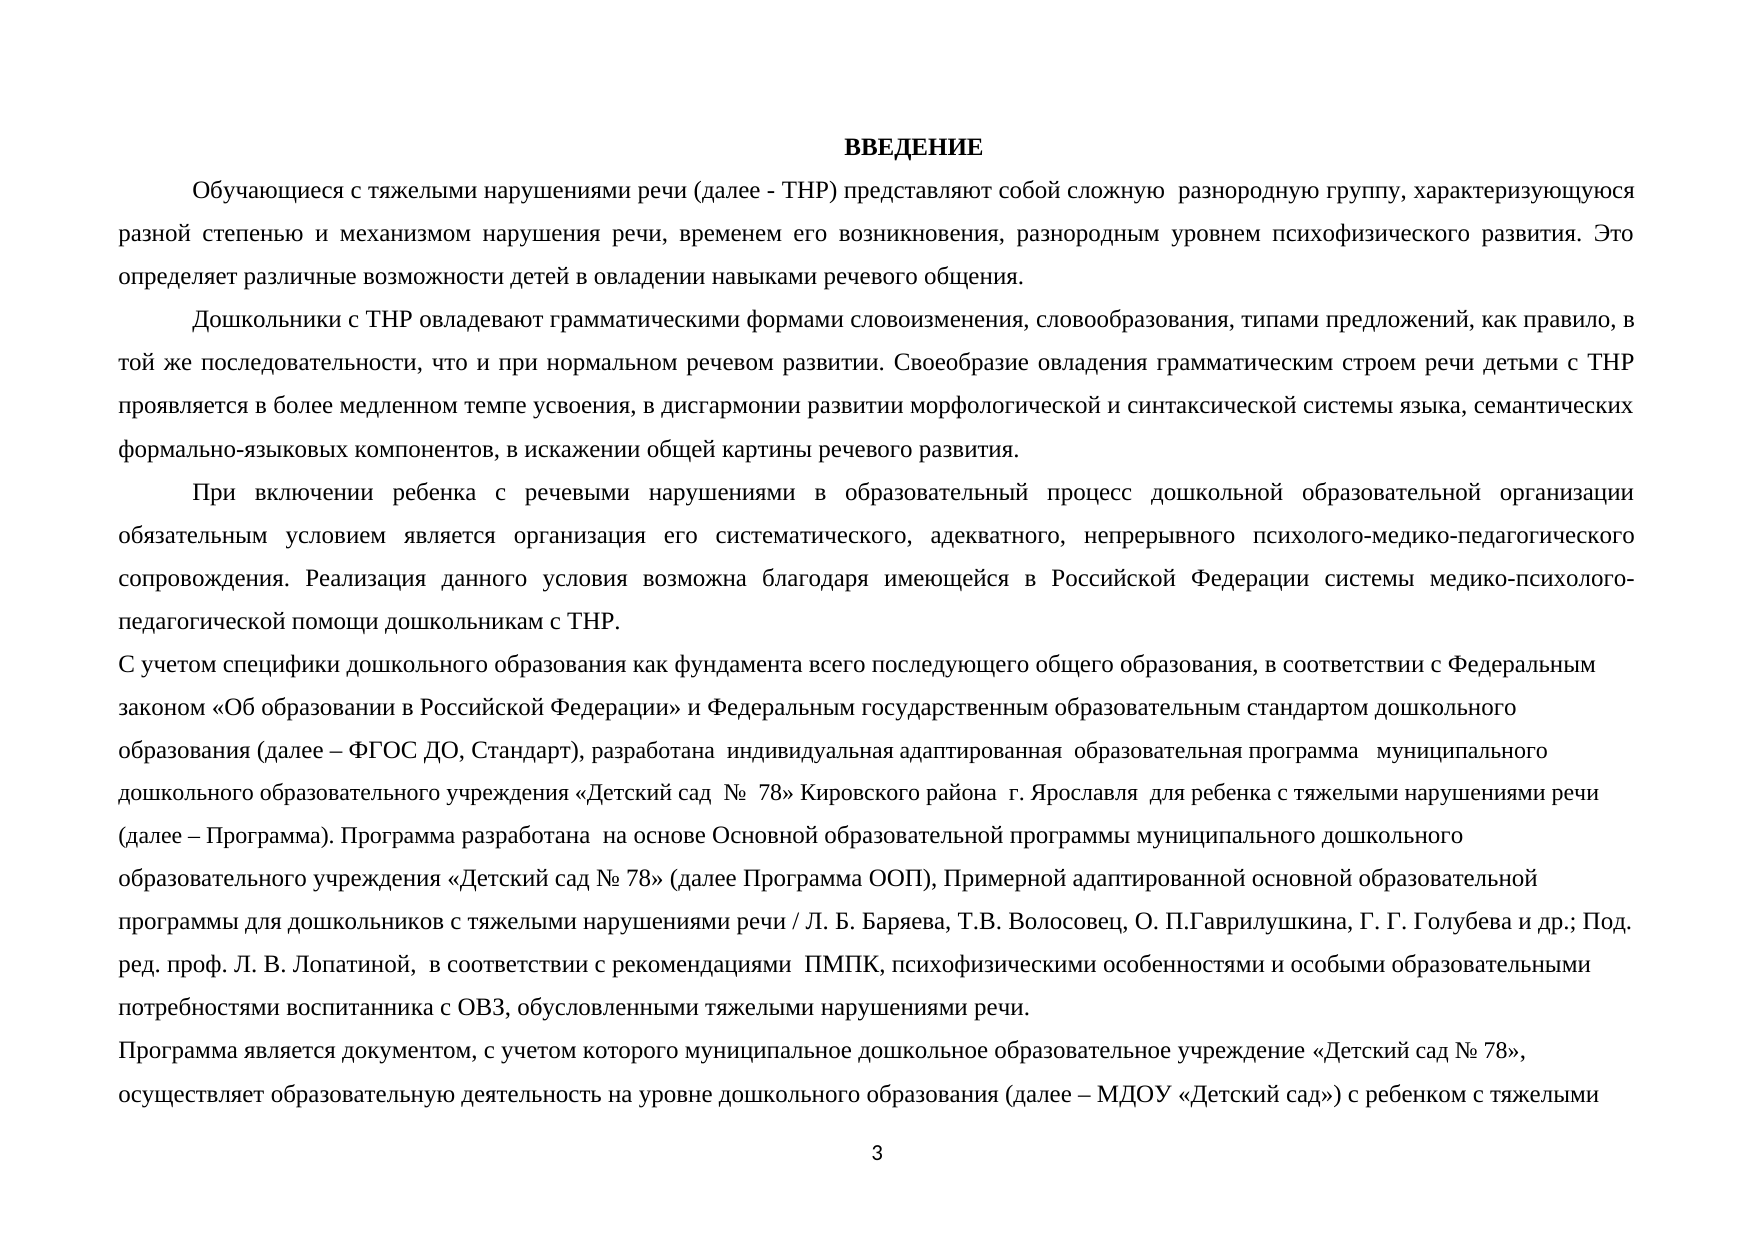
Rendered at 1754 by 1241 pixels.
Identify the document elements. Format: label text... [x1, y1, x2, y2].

text ВВЕДЕНИЕ [118, 132, 1636, 161]
text Дошкольники с ТНР овладевают грамматическими формами словоизменения, словообразования, типами предложений, как правило, в той же последовательности, что и при нормальном речевом развитии. Своеобразие овладения грамматическим строем речи детьми с ТНР проявляется в более медленном темпе усвоения, в дисгармонии развитии морфологической и синтаксической системы языка, семантических формально-языковых компонентов, в искажении общей картины речевого развития. [118, 304, 1636, 462]
text Обучающиеся с тяжелыми нарушениями речи (далее - ТНР) представляют собой сложную разнородную группу, характеризующуюся разной степенью и механизмом нарушения речи, временем его возникновения, разнородным уровнем психофизического развития. Это определяет различные возможности детей в овладении навыками речевого общения. [118, 175, 1636, 290]
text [118, 649, 1636, 1107]
text При включении ребенка с речевыми нарушениями в образовательный процесс дошкольной образовательной организации обязательным условием является организация его систематического, адекватного, непрерывного психолого-медико-педагогического сопровождения. Реализация данного условия возможна благодаря имеющейся в Российской Федерации системы медико-психолого-педагогической помощи дошкольникам с ТНР. [118, 477, 1636, 635]
